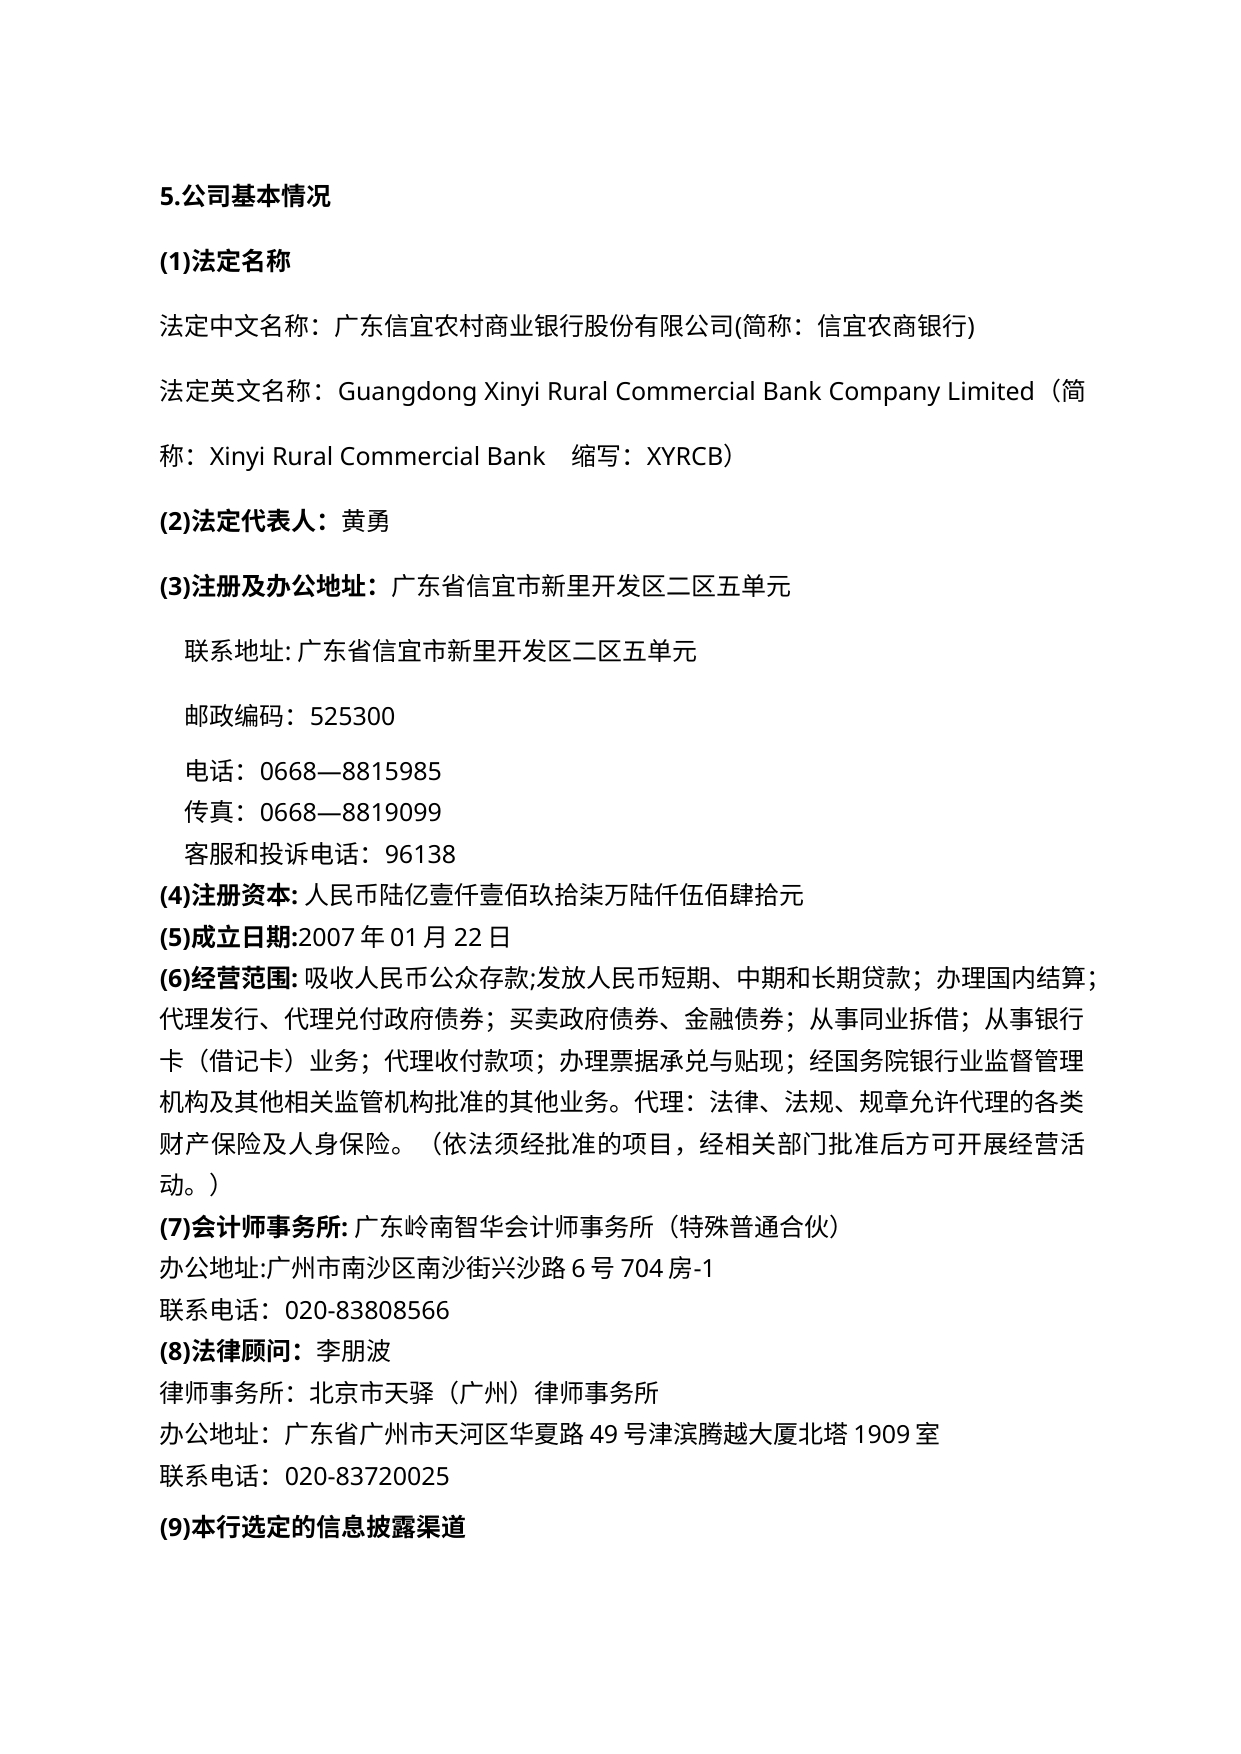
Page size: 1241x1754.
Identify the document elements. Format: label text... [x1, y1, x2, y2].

text (8)法律顾问：李朋波 [159, 1327, 1087, 1369]
text 律师事务所：北京市天驿（广州）律师事务所 [159, 1369, 1087, 1410]
text 邮政编码：525300 [159, 682, 1087, 747]
text (9)本行选定的信息披露渠道 [159, 1493, 1087, 1558]
text 办公地址：广东省广州市天河区华夏路49号津滨腾越大厦北塔1909室 [159, 1410, 1087, 1452]
text 5.公司基本情况 [159, 162, 1087, 227]
text 客服和投诉电话：96138 [159, 830, 1087, 871]
text (2)法定代表人：黄勇 [159, 487, 1087, 552]
text 电话：0668—8815985 [159, 747, 1087, 788]
text 办公地址:广州市南沙区南沙街兴沙路6号704房-1 [159, 1244, 1087, 1286]
text (3)注册及办公地址：广东省信宜市新里开发区二区五单元 [159, 552, 1087, 617]
text (1)法定名称 [159, 227, 1087, 292]
text (4)注册资本: 人民币陆亿壹仟壹佰玖拾柒万陆仟伍佰肆拾元 [159, 871, 1087, 913]
text 法定英文名称：Guangdong Xinyi Rural Commercial Bank Company Limited（简称：Xinyi Rural Commercial Bank 缩写：XYRCB） [159, 357, 1087, 487]
text (6)经营范围: 吸收人民币公众存款;发放人民币短期、中期和长期贷款；办理国内结算；代理发行、代理兑付政府债券；买卖政府债券、金融债券；从事同业拆借；从事银行卡（借记卡）业务；代理收付款项；办理票据承兑与贴现；经国务院银行业监督管理机构及其他相关监管机构批准的其他业务。代理：法律、法规、规章允许代理的各类财产保险及人身保险。（依法须经批准的项目，经相关部门批准后方可开展经营活动。） [159, 954, 1087, 1203]
text 联系电话：020-83808566 [159, 1286, 1087, 1327]
text 法定中文名称：广东信宜农村商业银行股份有限公司(简称：信宜农商银行) [159, 292, 1087, 357]
text 联系地址: 广东省信宜市新里开发区二区五单元 [159, 617, 1087, 682]
text (5)成立日期:2007年01月22日 [159, 913, 1087, 954]
text 传真：0668—8819099 [159, 788, 1087, 830]
text (7)会计师事务所: 广东岭南智华会计师事务所（特殊普通合伙） [159, 1203, 1087, 1244]
text 联系电话：020-83720025 [159, 1452, 1087, 1493]
